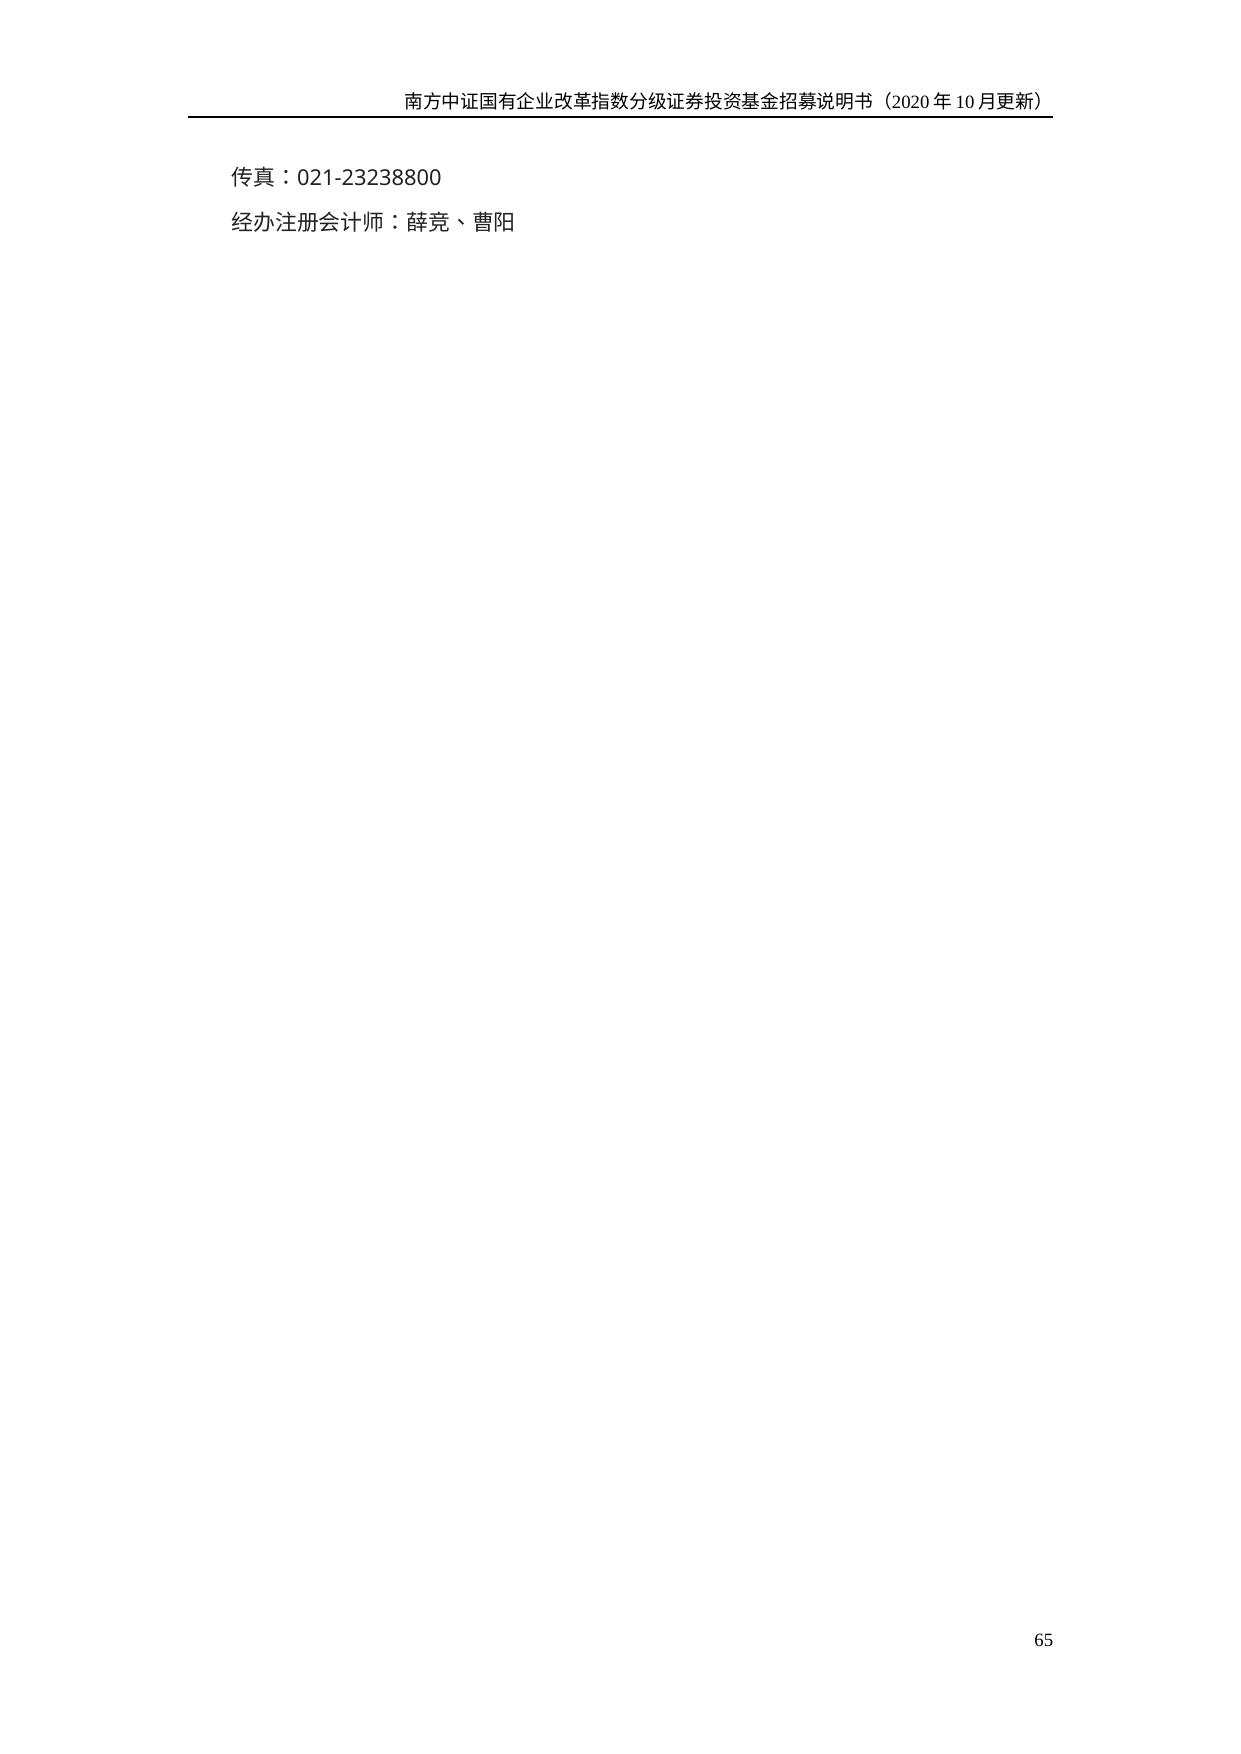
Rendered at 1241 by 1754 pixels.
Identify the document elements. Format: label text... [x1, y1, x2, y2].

text 传真：021-23238800 [187, 162, 1053, 192]
text 经办注册会计师：薛竞、曹阳 [187, 207, 1053, 236]
